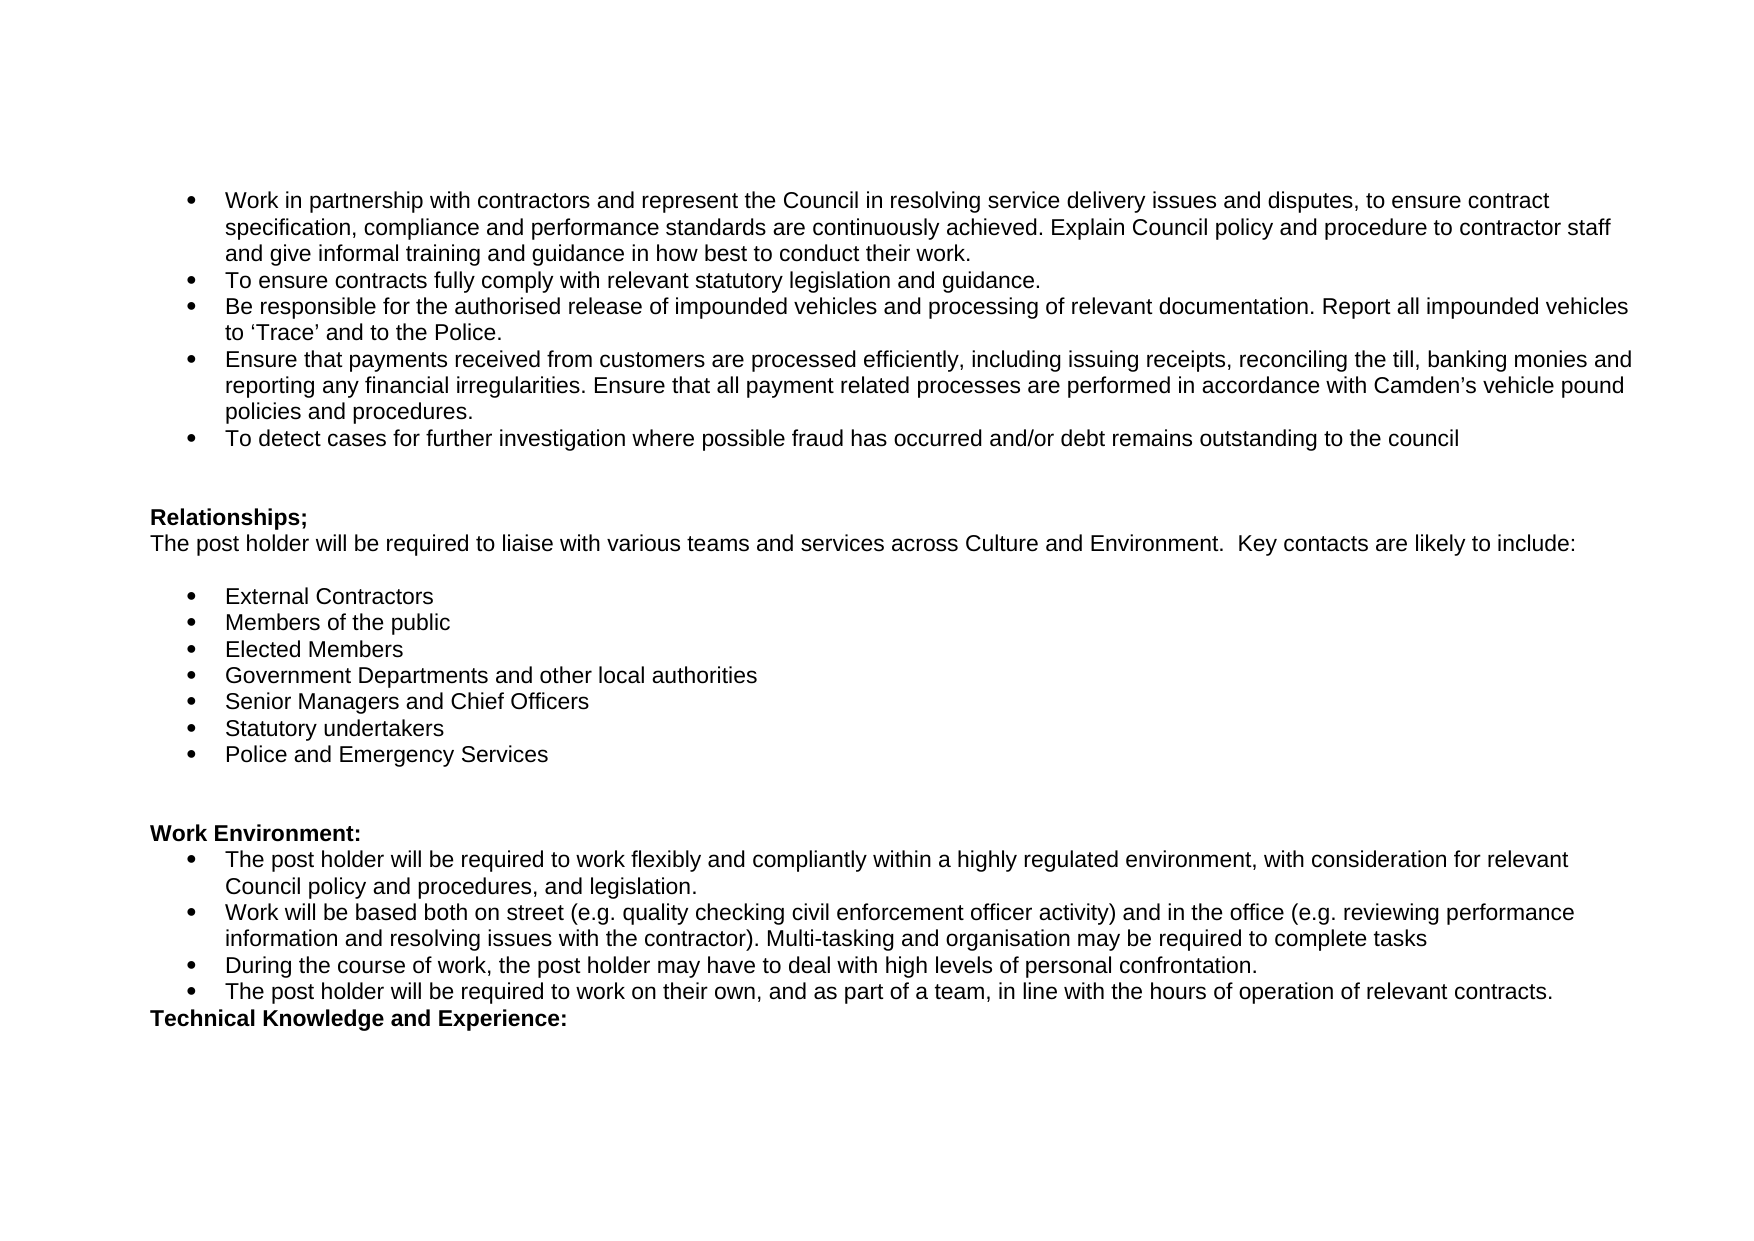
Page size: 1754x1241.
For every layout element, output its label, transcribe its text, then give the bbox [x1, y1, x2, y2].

list Senior Managers and Chief Officers [187, 688, 1636, 714]
list Statutory undertakers [187, 714, 1636, 741]
list During the course of work, the post holder may have to deal with high levels of personal confrontation. [187, 952, 1636, 978]
list The post holder will be required to work flexibly and compliantly within a highly regulated environment, with consideration for relevant Council policy and procedures, and legislation. [187, 846, 1636, 899]
text Work Environment: [150, 820, 1636, 846]
list Members of the public [187, 609, 1636, 636]
list Be responsible for the authorised release of impounded vehicles and processing of relevant documentation. Report all impounded vehicles to ‘Trace’ and to the Police. [187, 293, 1636, 346]
list Government Departments and other local authorities [187, 662, 1636, 688]
list Elected Members [187, 636, 1636, 662]
list Work in partnership with contractors and represent the Council in resolving service delivery issues and disputes, to ensure contract specification, compliance and performance standards are continuously achieved. Explain Council policy and procedure to contractor staff and give informal training and guidance in how best to conduct their work. [187, 187, 1636, 267]
list Ensure that payments received from customers are processed efficiently, including issuing receipts, reconciling the till, banking monies and reporting any financial irregularities. Ensure that all payment related processes are performed in accordance with Camden’s vehicle pound policies and procedures. [187, 346, 1636, 425]
text Relationships; [150, 504, 1636, 530]
list To detect cases for further investigation where possible fraud has occurred and/or debt remains outstanding to the council [187, 425, 1636, 451]
text The post holder will be required to liaise with various teams and services across Culture and Environment. Key contacts are likely to include: [150, 530, 1636, 556]
list External Contractors [187, 583, 1636, 609]
list The post holder will be required to work on their own, and as part of a team, in line with the hours of operation of relevant contracts. [187, 978, 1636, 1004]
list Police and Emergency Services [187, 741, 1636, 767]
list Work will be based both on street (e.g. quality checking civil enforcement officer activity) and in the office (e.g. reviewing performance information and resolving issues with the contractor). Multi-tasking and organisation may be required to complete tasks [187, 899, 1636, 952]
list To ensure contracts fully comply with relevant statutory legislation and guidance. [187, 267, 1636, 293]
text Technical Knowledge and Experience: [150, 1004, 1636, 1031]
